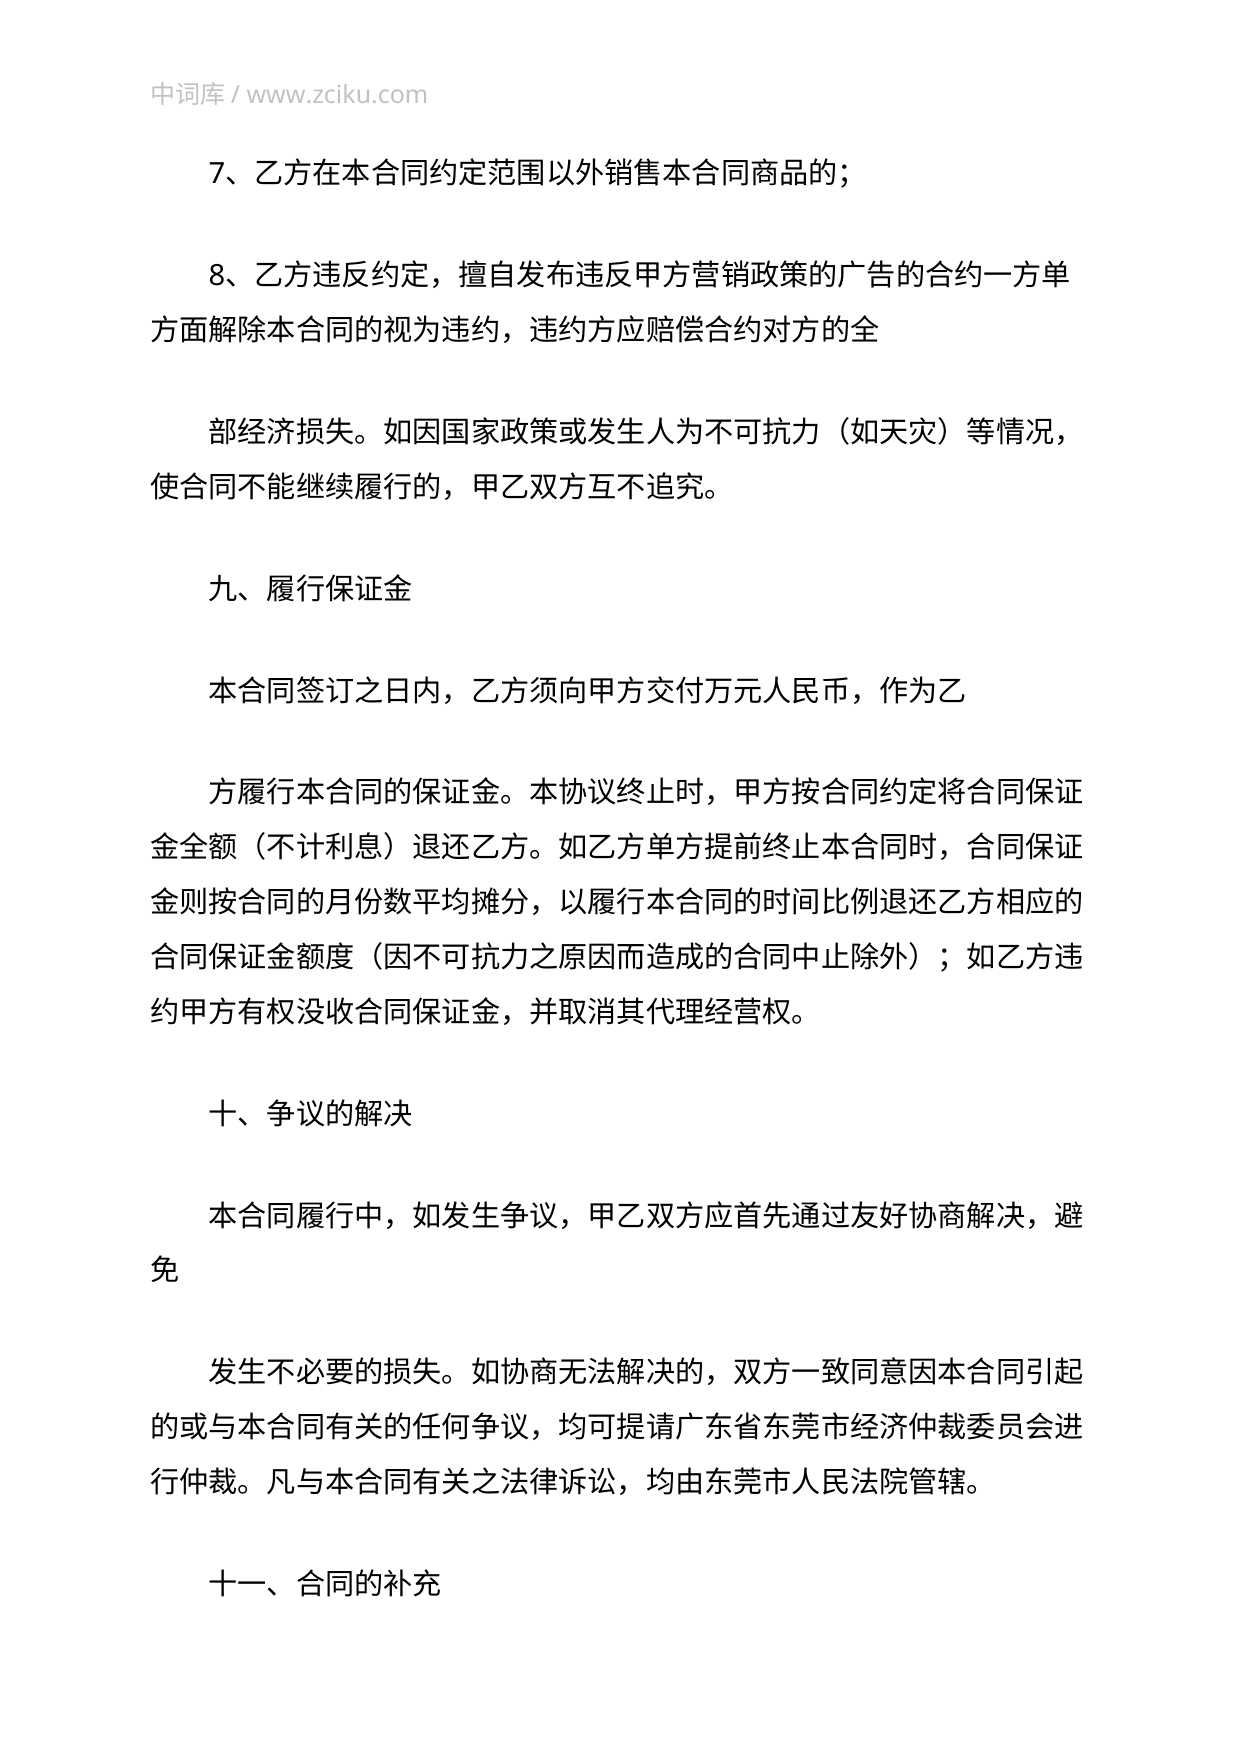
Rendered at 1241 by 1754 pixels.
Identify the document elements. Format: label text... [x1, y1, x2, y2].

text 九、履行保证金 [150, 565, 1090, 608]
text 本合同签订之日内，乙方须向甲方交付万元人民币，作为乙 [150, 667, 1090, 709]
text 8、乙方违反约定，擅自发布违反甲方营销政策的广告的合约一方单方面解除本合同的视为违约，违约方应赔偿合约对方的全 [150, 252, 1090, 349]
text 7、乙方在本合同约定范围以外销售本合同商品的； [150, 150, 1090, 192]
text 十、争议的解决 [150, 1090, 1090, 1133]
text 方履行本合同的保证金。本协议终止时，甲方按合同约定将合同保证金全额（不计利息）退还乙方。如乙方单方提前终止本合同时，合同保证金则按合同的月份数平均摊分，以履行本合同的时间比例退还乙方相应的合同保证金额度（因不可抗力之原因而造成的合同中止除外）；如乙方违约甲方有权没收合同保证金，并取消其代理经营权。 [150, 769, 1090, 1031]
text 十一、合同的补充 [150, 1560, 1090, 1603]
text 本合同履行中，如发生争议，甲乙双方应首先通过友好协商解决，避免 [150, 1192, 1090, 1289]
text 发生不必要的损失。如协商无法解决的，双方一致同意因本合同引起的或与本合同有关的任何争议，均可提请广东省东莞市经济仲裁委员会进行仲裁。凡与本合同有关之法律诉讼，均由东莞市人民法院管辖。 [150, 1349, 1090, 1501]
text 部经济损失。如因国家政策或发生人为不可抗力（如天灾）等情况，使合同不能继续履行的，甲乙双方互不追究。 [150, 409, 1090, 506]
